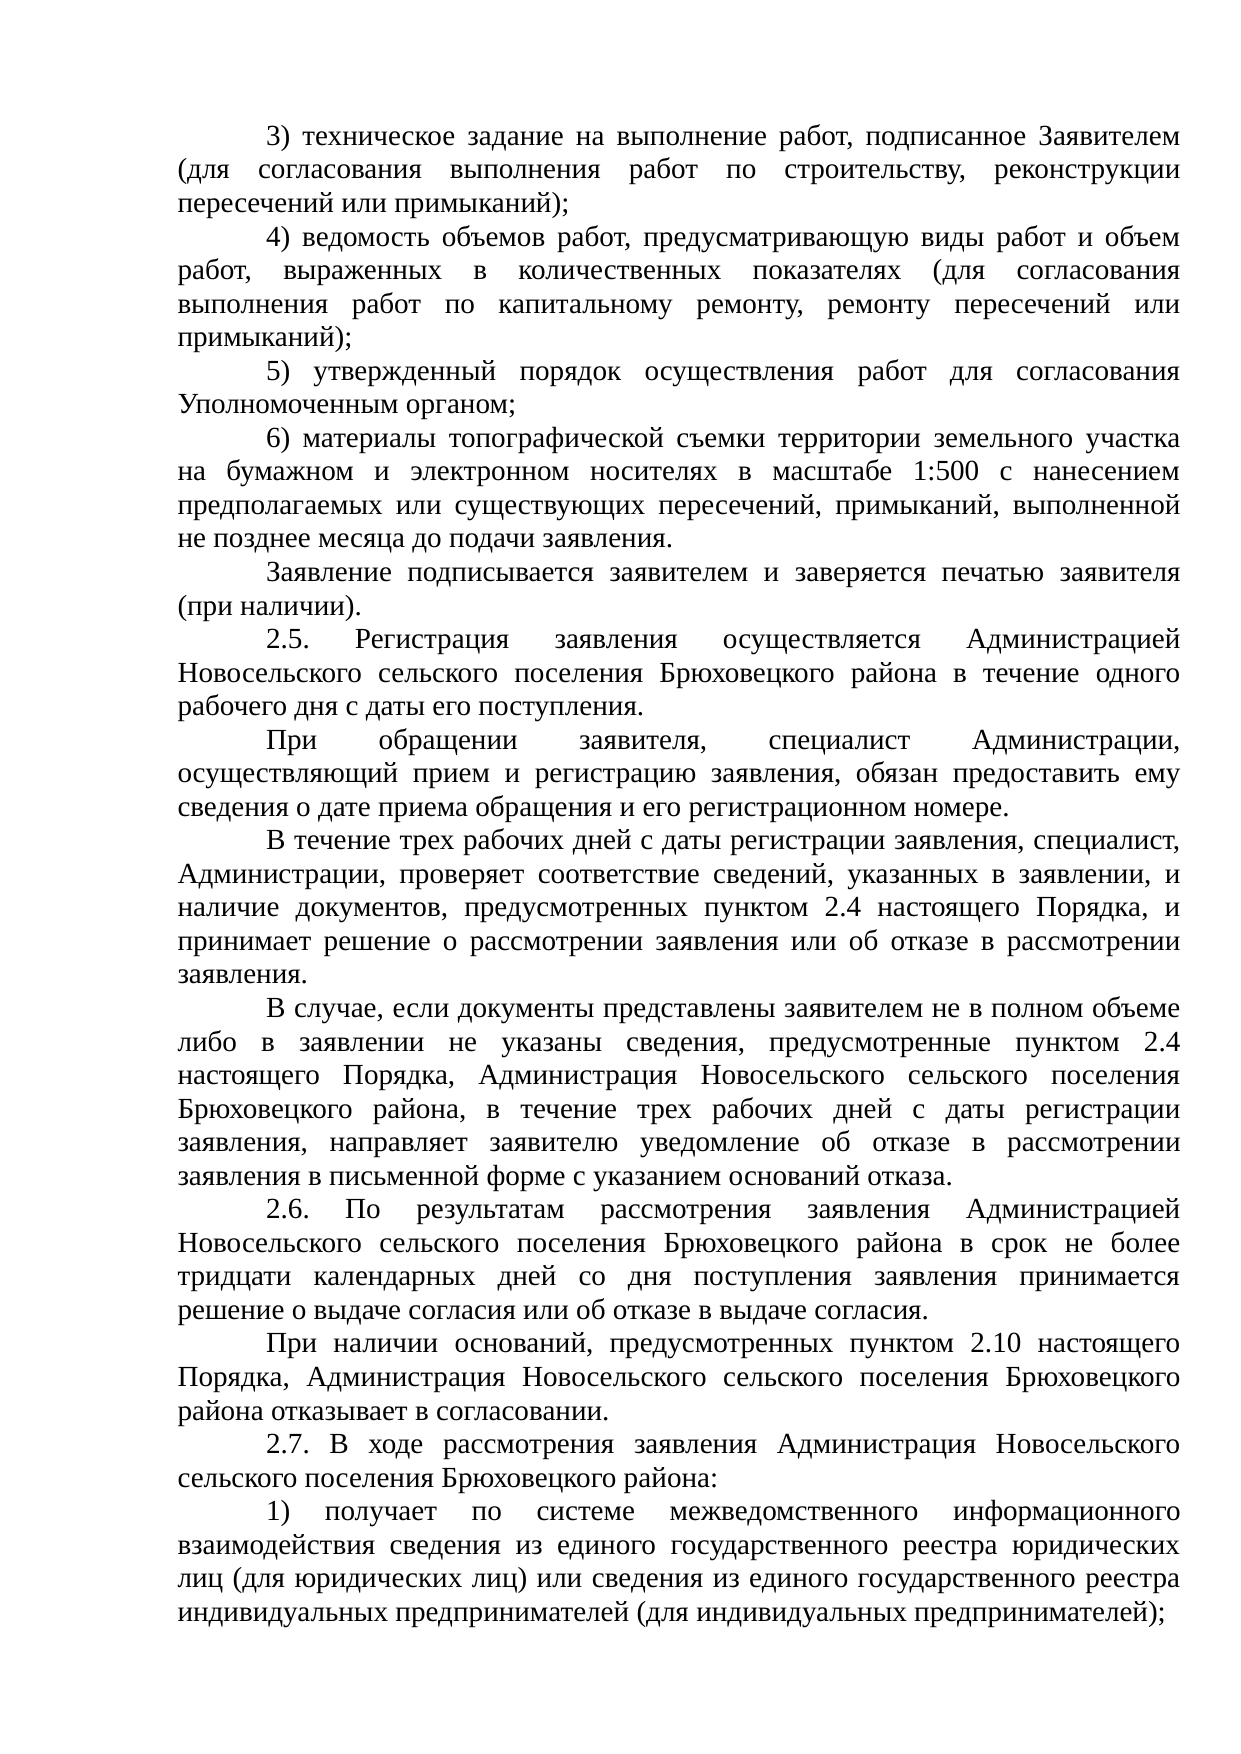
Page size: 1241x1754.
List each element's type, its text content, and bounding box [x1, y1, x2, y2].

text 3) техническое задание на выполнение работ, подписанное Заявителем (для согласования выполнения работ по строительству, реконструкции пересечений или примыканий); [177, 118, 1181, 219]
text 2.7. В ходе рассмотрения заявления Администрация Новосельского сельского поселения Брюховецкого района: [177, 1426, 1181, 1493]
text 1) получает по системе межведомственного информационного взаимодействия сведения из единого государственного реестра юридических лиц (для юридических лиц) или сведения из единого государственного реестра индивидуальных предпринимателей (для индивидуальных предпринимателей); [177, 1493, 1181, 1627]
text 4) ведомость объемов работ, предусматривающую виды работ и объем работ, выраженных в количественных показателях (для согласования выполнения работ по капитальному ремонту, ремонту пересечений или примыканий); [177, 219, 1181, 353]
text При наличии оснований, предусмотренных пунктом 2.10 настоящего Порядка, Администрация Новосельского сельского поселения Брюховецкого района отказывает в согласовании. [177, 1326, 1181, 1426]
text 6) материалы топографической съемки территории земельного участка на бумажном и электронном носителях в масштабе 1:500 с нанесением предполагаемых или существующих пересечений, примыканий, выполненной не позднее месяца до подачи заявления. [177, 420, 1181, 554]
text 2.6. По результатам рассмотрения заявления Администрацией Новосельского сельского поселения Брюховецкого района в срок не более тридцати календарных дней со дня поступления заявления принимается решение о выдаче согласия или об отказе в выдаче согласия. [177, 1191, 1181, 1326]
text При обращении заявителя, специалист Администрации, осуществляющий прием и регистрацию заявления, обязан предоставить ему сведения о дате приема обращения и его регистрационном номере. [177, 722, 1181, 822]
text В случае, если документы представлены заявителем не в полном объеме либо в заявлении не указаны сведения, предусмотренные пунктом 2.4 настоящего Порядка, Администрация Новосельского сельского поселения Брюховецкого района, в течение трех рабочих дней с даты регистрации заявления, направляет заявителю уведомление об отказе в рассмотрении заявления в письменной форме с указанием оснований отказа. [177, 990, 1181, 1191]
text В течение трех рабочих дней с даты регистрации заявления, специалист, Администрации, проверяет соответствие сведений, указанных в заявлении, и наличие документов, предусмотренных пунктом 2.4 настоящего Порядка, и принимает решение о рассмотрении заявления или об отказе в рассмотрении заявления. [177, 822, 1181, 990]
text 5) утвержденный порядок осуществления работ для согласования Уполномоченным органом; [177, 353, 1181, 420]
text Заявление подписывается заявителем и заверяется печатью заявителя (при наличии). [177, 554, 1181, 621]
text 2.5. Регистрация заявления осуществляется Администрацией Новосельского сельского поселения Брюховецкого района в течение одного рабочего дня с даты его поступления. [177, 621, 1181, 722]
